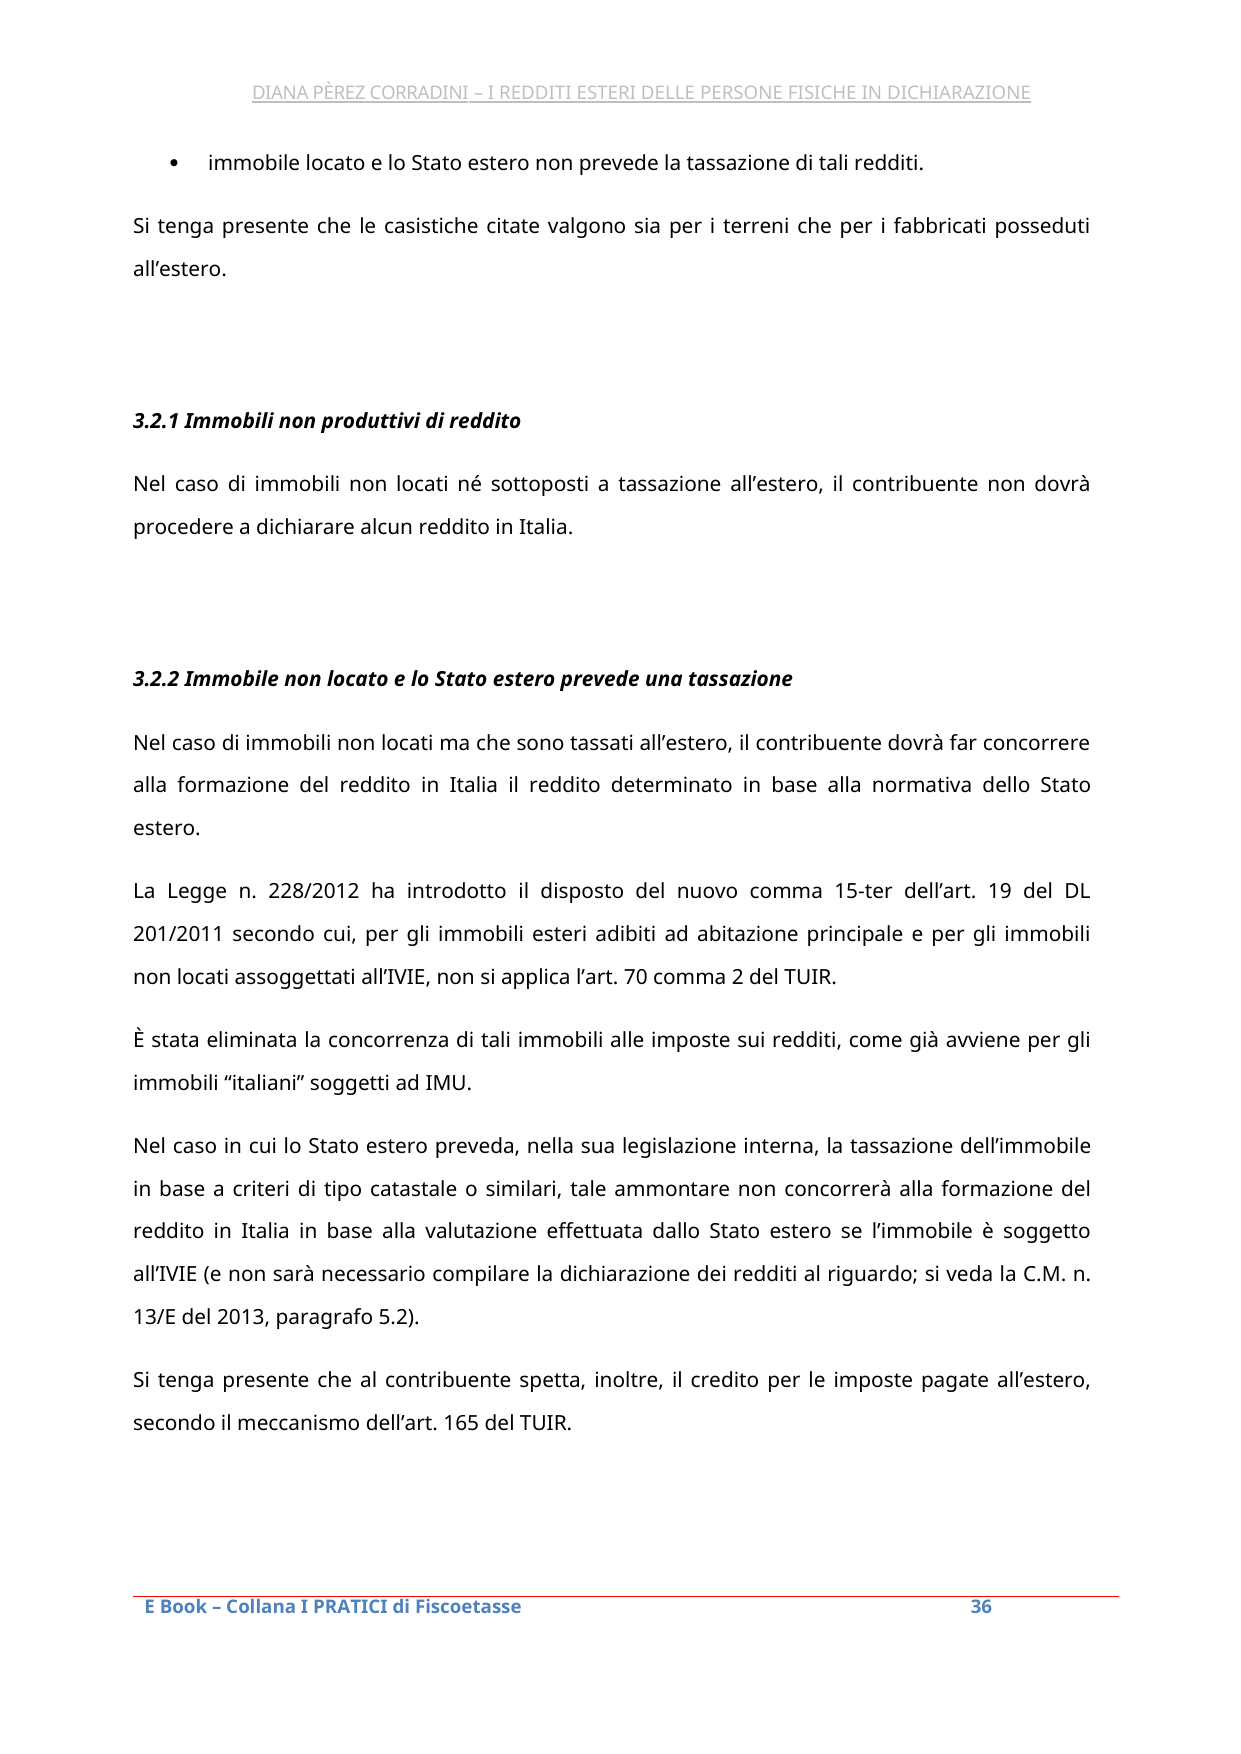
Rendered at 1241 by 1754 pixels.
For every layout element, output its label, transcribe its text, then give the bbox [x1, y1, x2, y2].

text Nel caso di immobili non locati ma che sono tassati all’estero, il contribuente dovrà far concorrere alla formazione del reddito in Italia il reddito determinato in base alla normativa dello Stato estero. [133, 728, 1092, 842]
text Nel caso in cui lo Stato estero preveda, nella sua legislazione interna, la tassazione dell’immobile in base a criteri di tipo catastale o similari, tale ammontare non concorrerà alla formazione del reddito in Italia in base alla valutazione effettuata dallo Stato estero se l’immobile è soggetto all’IVIE (e non sarà necessario compilare la dichiarazione dei redditi al riguardo; si veda la C.M. n. 13/E del 2013, paragrafo 5.2). [133, 1131, 1092, 1330]
text La Legge n. 228/2012 ha introdotto il disposto del nuovo comma 15-ter dell’art. 19 del DL 201/2011 secondo cui, per gli immobili esteri adibiti ad abitazione principale e per gli immobili non locati assoggettati all’IVIE, non si applica l’art. 70 comma 2 del TUIR. [133, 877, 1092, 990]
text È stata eliminata la concorrenza di tali immobili alle imposte sui redditi, come già avviene per gli immobili “italiani” soggetti ad IMU. [133, 1025, 1092, 1096]
text Nel caso di immobili non locati né sottoposti a tassazione all’estero, il contribuente non dovrà procedere a dichiarare alcun reddito in Italia. [133, 469, 1092, 541]
text 3.2.1 Immobili non produttivi di reddito [133, 406, 1092, 434]
text Si tenga presente che le casistiche citate valgono sia per i terreni che per i fabbricati posseduti all’estero. [133, 211, 1092, 282]
text Si tenga presente che al contribuente spetta, inoltre, il credito per le imposte pagate all’estero, secondo il meccanismo dell’art. 165 del TUIR. [133, 1365, 1092, 1436]
text 3.2.2 Immobile non locato e lo Stato estero prevede una tassazione [133, 664, 1092, 693]
list immobile locato e lo Stato estero non prevede la tassazione di tali redditi. [170, 148, 1092, 176]
